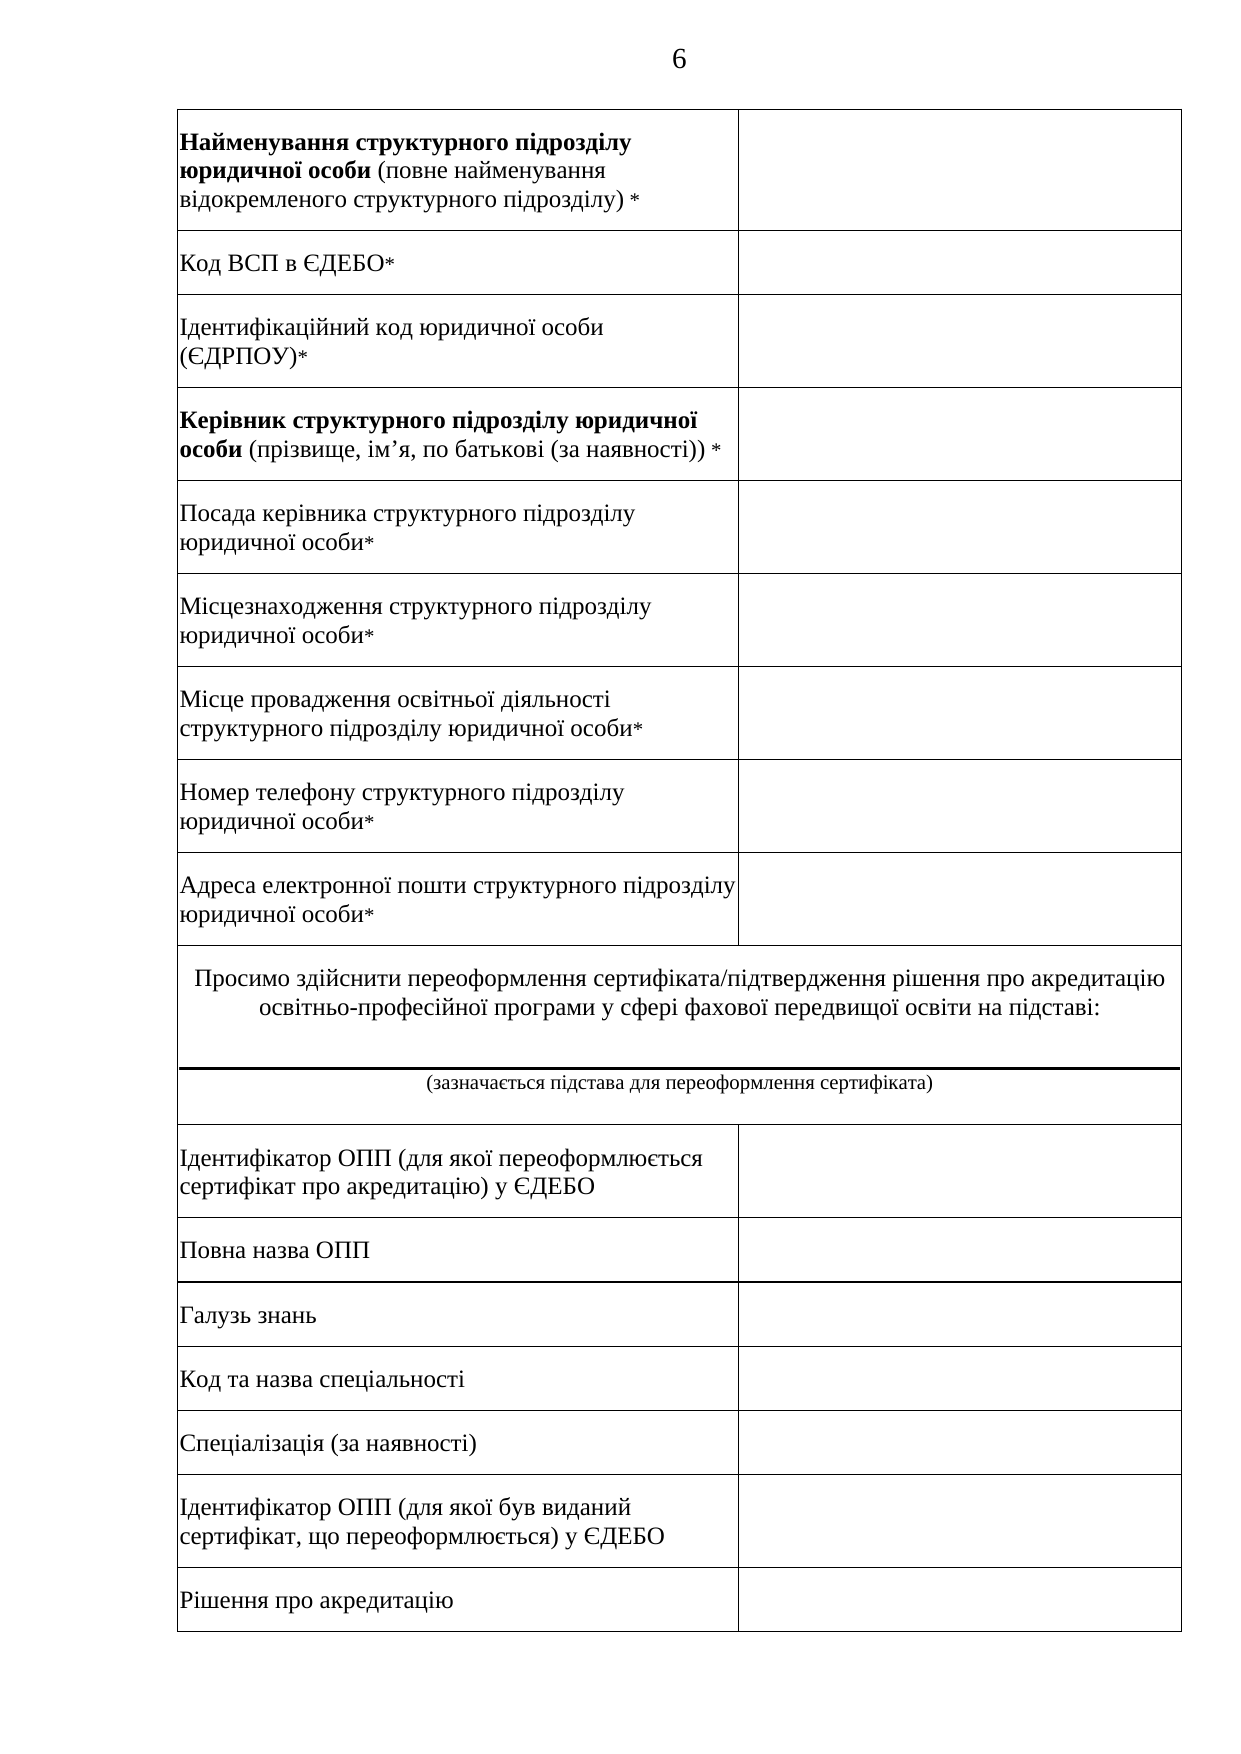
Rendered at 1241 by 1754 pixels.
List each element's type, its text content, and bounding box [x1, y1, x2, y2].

table_cell [739, 853, 1181, 945]
table_cell Номер телефону структурного підрозділу юридичної особи* [178, 760, 738, 852]
table_cell [739, 1125, 1181, 1217]
table_cell Код та назва спеціальності [178, 1347, 738, 1410]
table_cell [739, 667, 1181, 759]
table_cell Код ВСП в ЄДЕБО* [178, 231, 738, 294]
table_cell [739, 388, 1181, 480]
table_cell [739, 1568, 1181, 1631]
table_cell [739, 481, 1181, 573]
table_cell [739, 1347, 1181, 1410]
table_cell [739, 760, 1181, 852]
table_cell Просимо здійснити переоформлення сертифіката/підтвердження рішення про акредитацію освітньо-професійної програми у сфері фахової передвищої освіти на підставі: (зазначається підстава для переоформлення сертифіката) [178, 946, 1181, 1124]
table_cell Галузь знань [178, 1283, 738, 1346]
table_cell Місцезнаходження структурного підрозділу юридичної особи* [178, 574, 738, 666]
table_cell Ідентифікаційний код юридичної особи (ЄДРПОУ)* [178, 295, 738, 387]
table_cell [739, 1283, 1181, 1346]
table_cell Керівник структурного підрозділу юридичної особи (прізвище, ім’я, по батькові (за наявності)) * [178, 388, 738, 480]
table_cell Ідентифікатор ОПП (для якої був виданий сертифікат, що переоформлюється) у ЄДЕБО [178, 1475, 738, 1567]
table_cell [739, 231, 1181, 294]
table_cell Рішення про акредитацію [178, 1568, 738, 1631]
table_cell [739, 1411, 1181, 1474]
table_cell Найменування структурного підрозділу юридичної особи (повне найменування відокремленого структурного підрозділу) * [178, 110, 738, 230]
table_cell Адреса електронної пошти структурного підрозділу юридичної особи* [178, 853, 738, 945]
table_cell Ідентифікатор ОПП (для якої переоформлюється сертифікат про акредитацію) у ЄДЕБО [178, 1125, 738, 1217]
table_cell Повна назва ОПП [178, 1218, 738, 1281]
table_cell Посада керівника структурного підрозділу юридичної особи* [178, 481, 738, 573]
table_cell Спеціалізація (за наявності) [178, 1411, 738, 1474]
table_cell Місце провадження освітньої діяльності структурного підрозділу юридичної особи* [178, 667, 738, 759]
table_cell [739, 295, 1181, 387]
table_cell [739, 1218, 1181, 1281]
table_cell [739, 110, 1181, 230]
table_cell [739, 574, 1181, 666]
table_cell [739, 1475, 1181, 1567]
